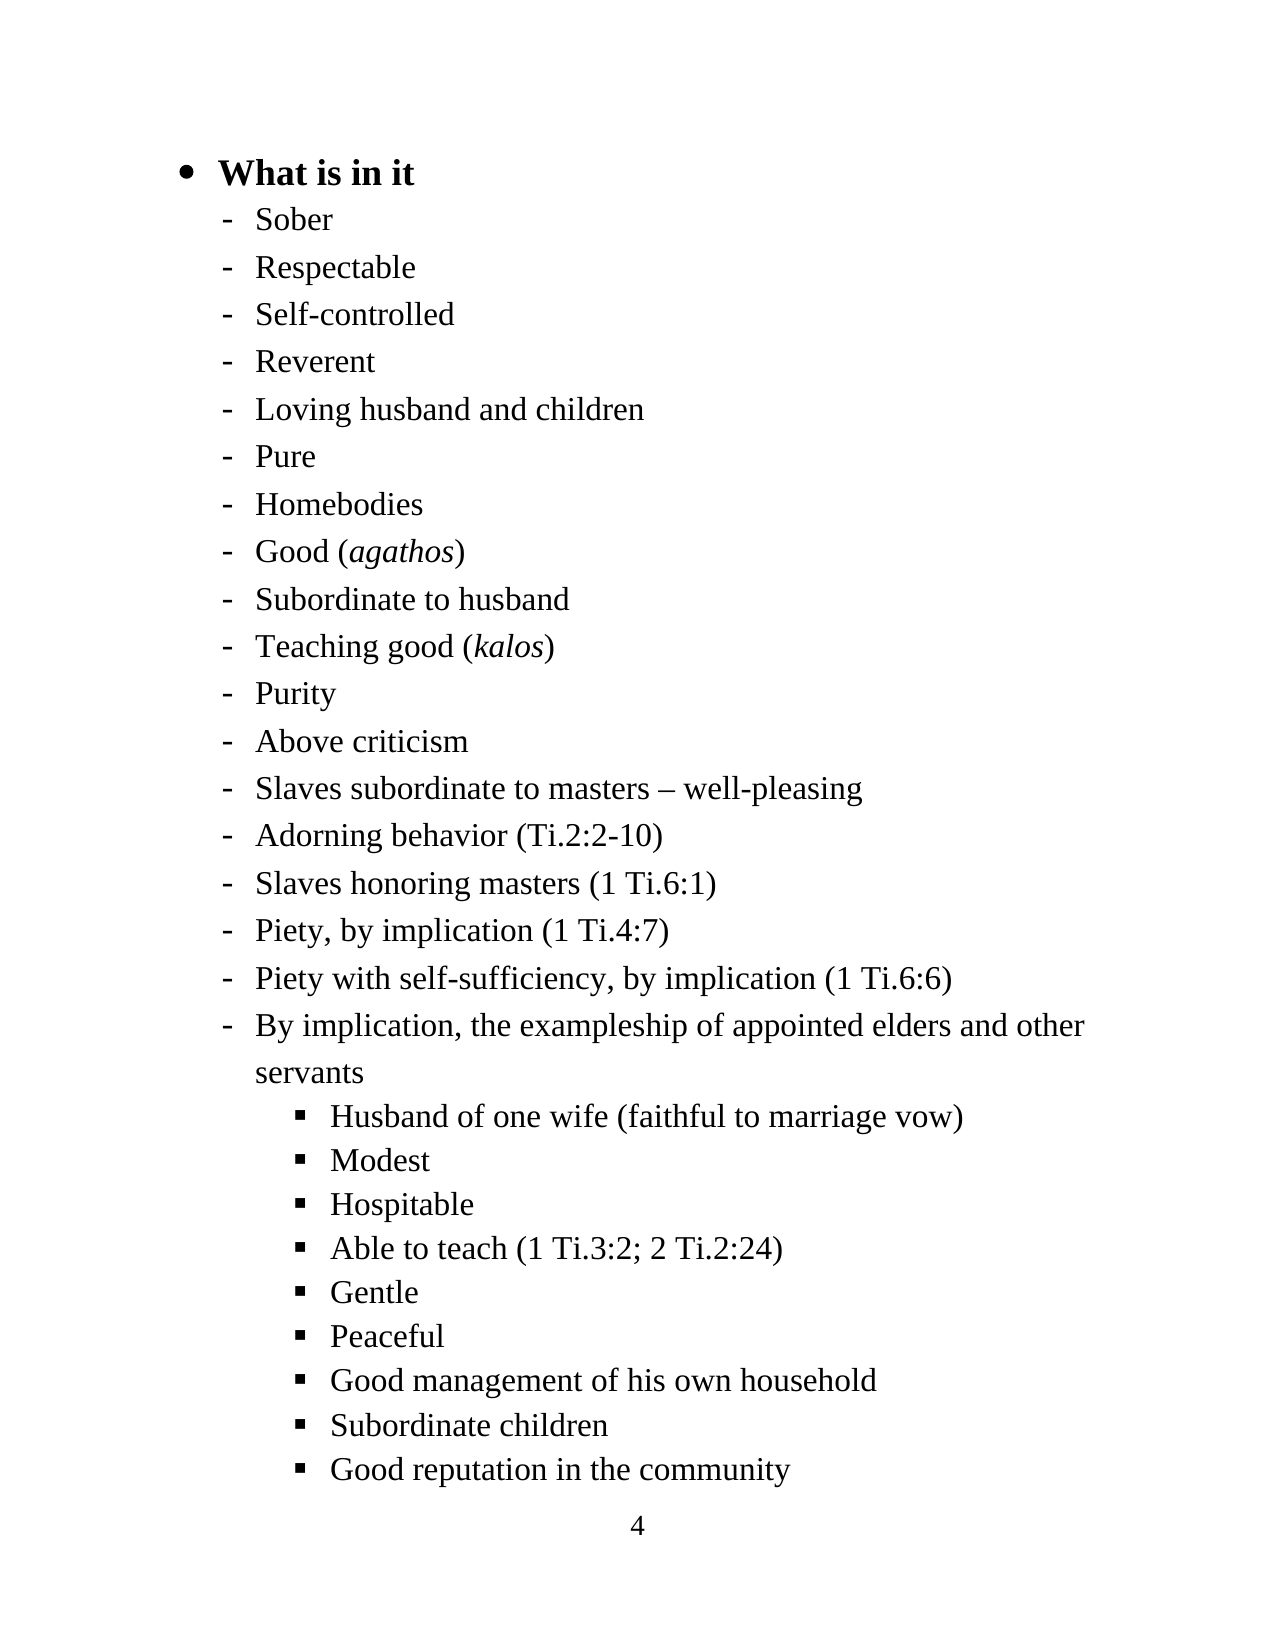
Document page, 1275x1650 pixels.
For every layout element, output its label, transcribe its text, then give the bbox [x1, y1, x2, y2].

list Good management of his own household [292, 1361, 1170, 1399]
list Peaceful [292, 1317, 1170, 1355]
list Self-controlled [217, 294, 1170, 336]
list Gentle [292, 1273, 1170, 1311]
list Sober [217, 199, 1170, 241]
list Good reputation in the community [292, 1449, 1170, 1487]
list What is in it [180, 150, 1170, 193]
list Pure [217, 437, 1170, 478]
list Subordinate to husband [217, 579, 1170, 620]
list Homebodies [217, 484, 1170, 525]
list Good (agathos) [217, 531, 1170, 573]
list Piety with self-sufficiency, by implication (1 Ti.6:6) [217, 958, 1170, 999]
list Husband of one wife (faithful to marriage vow) [292, 1096, 1170, 1135]
list Adorning behavior (Ti.2:2-10) [217, 816, 1170, 857]
list Slaves honoring masters (1 Ti.6:1) [217, 863, 1170, 904]
list Purity [217, 673, 1170, 715]
list Teaching good (kalos) [217, 626, 1170, 667]
list Subordinate children [292, 1405, 1170, 1443]
list Able to teach (1 Ti.3:2; 2 Ti.2:24) [292, 1228, 1170, 1267]
list By implication, the exampleship of appointed elders and other servants [217, 1005, 1170, 1091]
list Hospitable [292, 1184, 1170, 1223]
list Slaves subordinate to masters – well-pleasing [217, 768, 1170, 809]
list Modest [292, 1140, 1170, 1179]
list Reverent [217, 342, 1170, 383]
list Loving husband and children [217, 389, 1170, 430]
list Above criticism [217, 721, 1170, 762]
list Respectable [217, 247, 1170, 288]
list Piety, by implication (1 Ti.4:7) [217, 911, 1170, 952]
